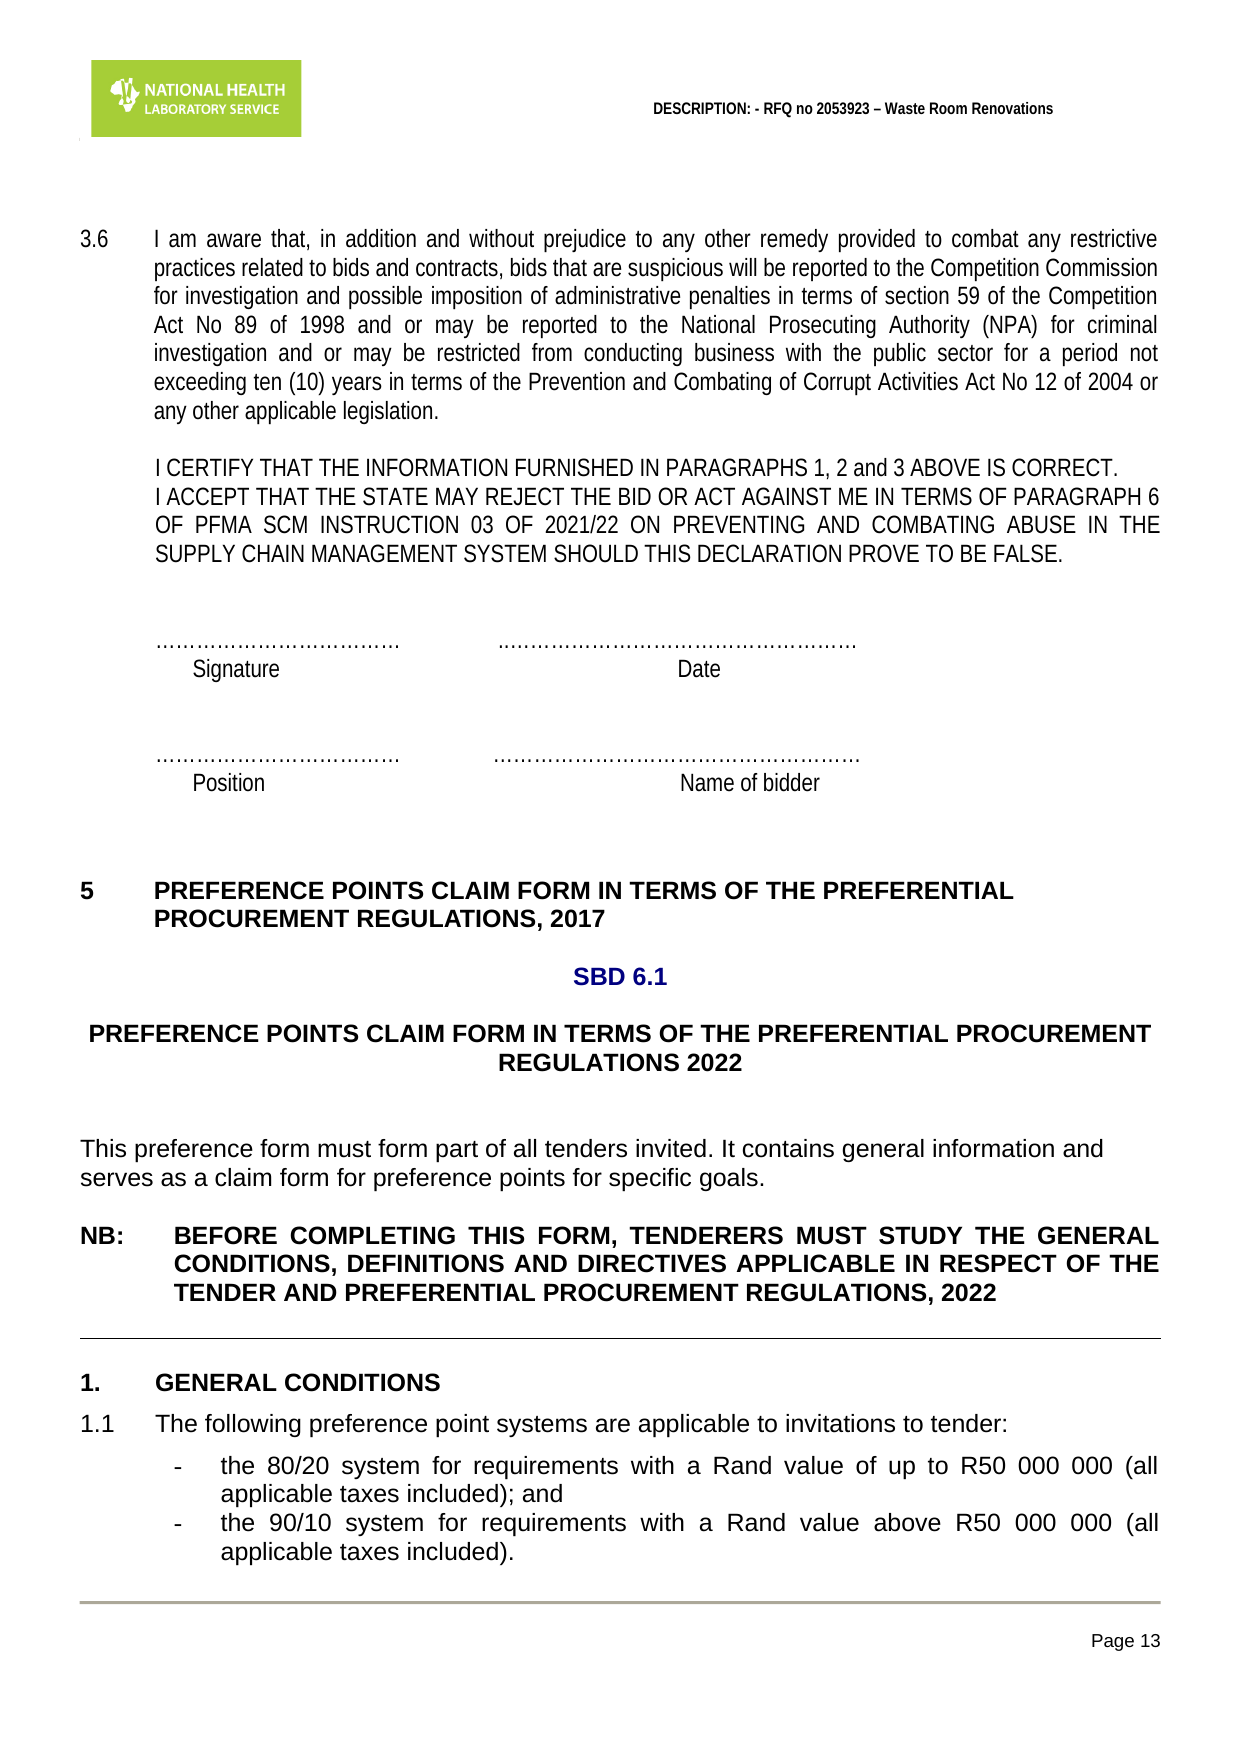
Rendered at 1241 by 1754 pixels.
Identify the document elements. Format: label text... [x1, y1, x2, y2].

text Position Name of bidder [136, 768, 1161, 797]
text Signature Date [136, 653, 1161, 682]
subtitle PREFERENCE POINTS CLAIM FORM IN TERMS OF THE PREFERENTIAL PROCUREMENT REGULATIONS, 2017 [80, 876, 1161, 933]
text This preference form must form part of all tenders invited. It contains general information and serves as a claim form for preference points for specific goals. [80, 1134, 1161, 1192]
text SBD 6.1 [80, 962, 1161, 991]
text I CERTIFY THAT THE INFORMATION FURNISHED IN PARAGRAPHS 1, 2 and 3 ABOVE IS CORRECT. [155, 453, 1161, 482]
picture [91, 60, 302, 137]
text PREFERENCE POINTS CLAIM FORM IN TERMS OF THE PREFERENTIAL PROCUREMENT REGULATIONS 2022 [80, 1019, 1161, 1077]
text I ACCEPT THAT THE STATE MAY REJECT THE BID OR ACT AGAINST ME IN TERMS OF PARAGRAPH 6 OF PFMA SCM INSTRUCTION 03 OF 2021/22 ON PREVENTING AND COMBATING ABUSE IN THE SUPPLY CHAIN MANAGEMENT SYSTEM SHOULD THIS DECLARATION PROVE TO BE FALSE. [155, 482, 1161, 568]
list the 90/10 system for requirements with a Rand value above R50 000 000 (all applicable taxes included). [173, 1508, 1161, 1566]
list I am aware that, in addition and without prejudice to any other remedy provided to combat any restrictive practices related to bids and contracts, bids that are suspicious will be reported to the Competition Commission for investigation and possible imposition of administrative penalties in terms of section 59 of the Competition Act No 89 of 1998 and or may be reported to the National Prosecuting Authority (NPA) for criminal investigation and or may be restricted from conducting business with the public sector for a period not exceeding ten (10) years in terms of the Prevention and Combating of Corrupt Activities Act No 12 of 2004 or any other applicable legislation. [80, 224, 1161, 424]
list The following preference point systems are applicable to invitations to tender: [80, 1409, 1161, 1438]
list GENERAL CONDITIONS [80, 1368, 1161, 1397]
list the 80/20 system for requirements with a Rand value of up to R50 000 000 (all applicable taxes included); and [173, 1451, 1161, 1508]
text NB: BEFORE COMPLETING THIS FORM, TENDERERS MUST STUDY THE GENERAL CONDITIONS, DEFINITIONS AND DIRECTIVES APPLICABLE IN RESPECT OF THE TENDER AND PREFERENTIAL PROCUREMENT REGULATIONS, 2022 [80, 1221, 1161, 1307]
text ……………………………… ……………………………………………… [155, 739, 1161, 768]
text ……………………………… ..…………………………………………… [155, 625, 1161, 653]
